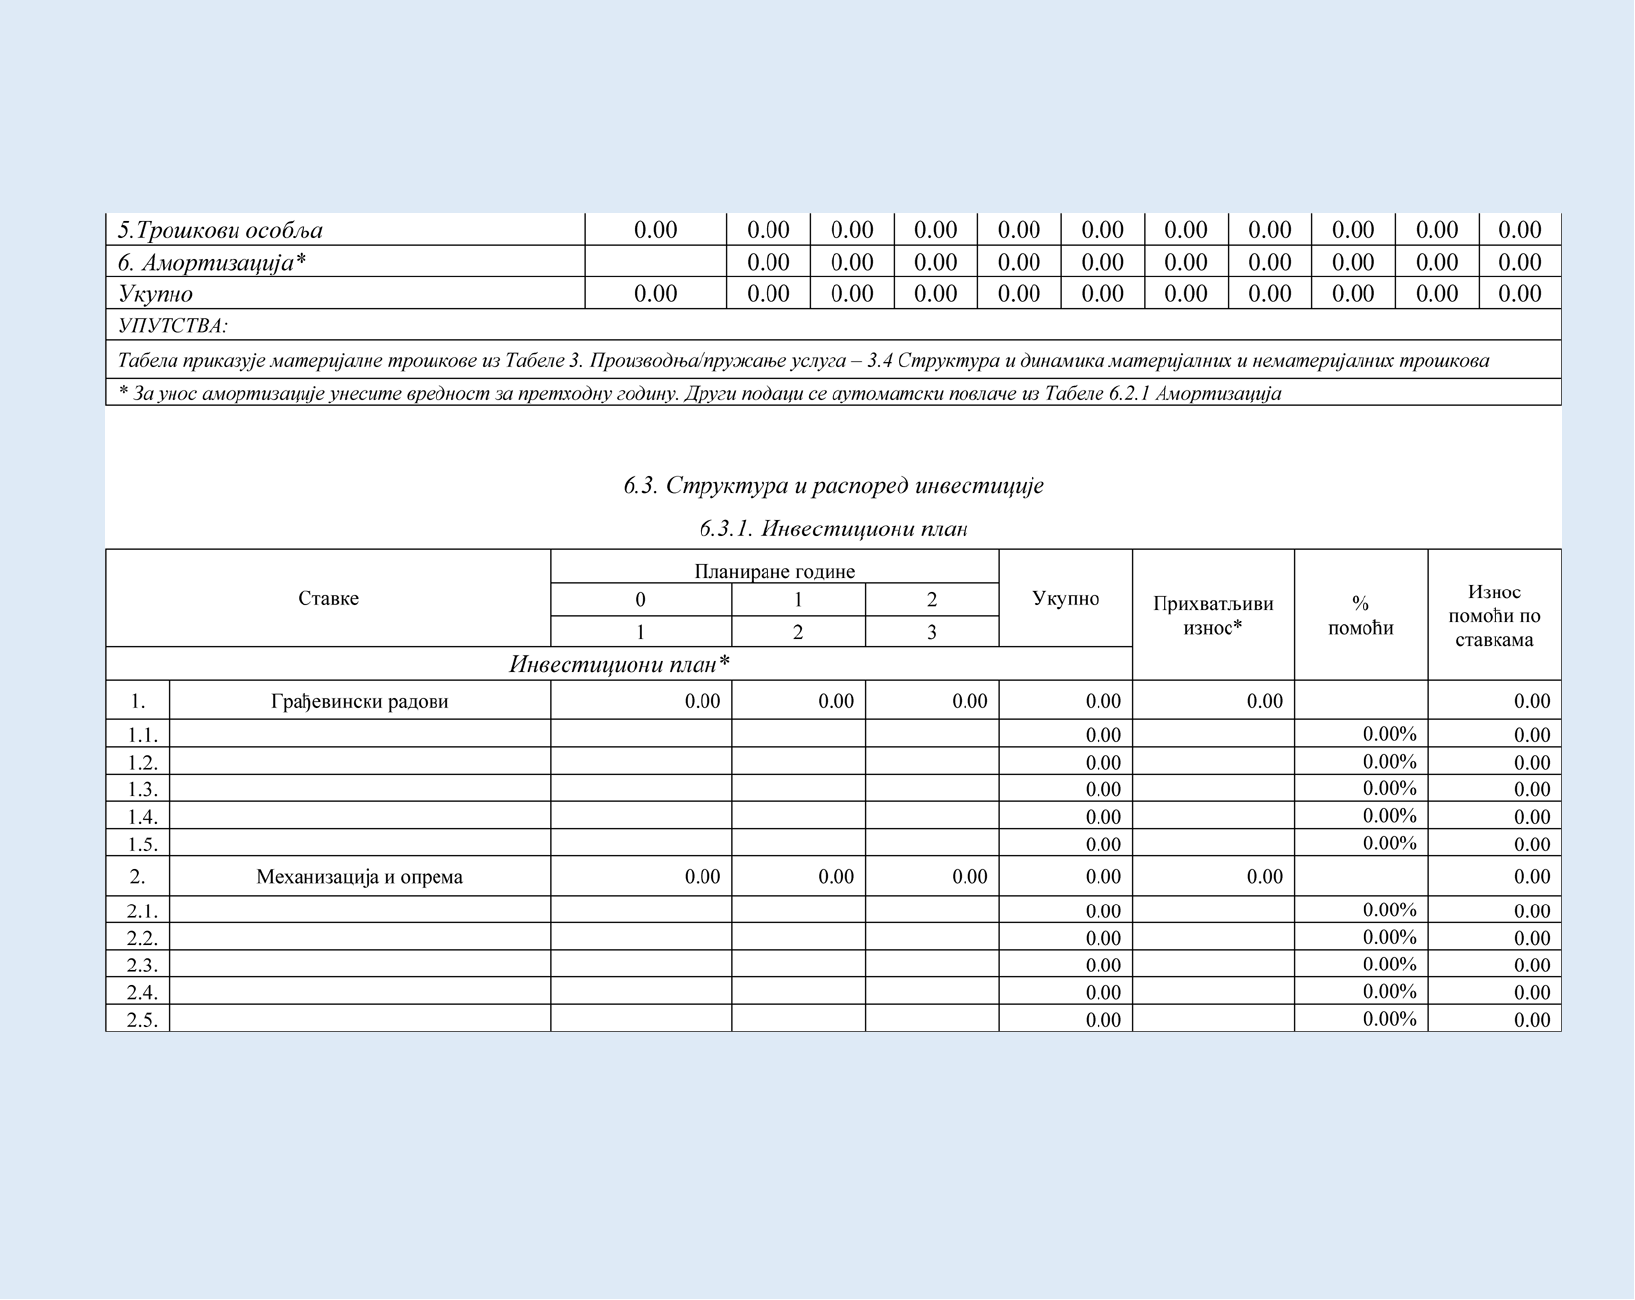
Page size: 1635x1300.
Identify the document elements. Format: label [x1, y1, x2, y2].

picture [105, 213, 1562, 1032]
